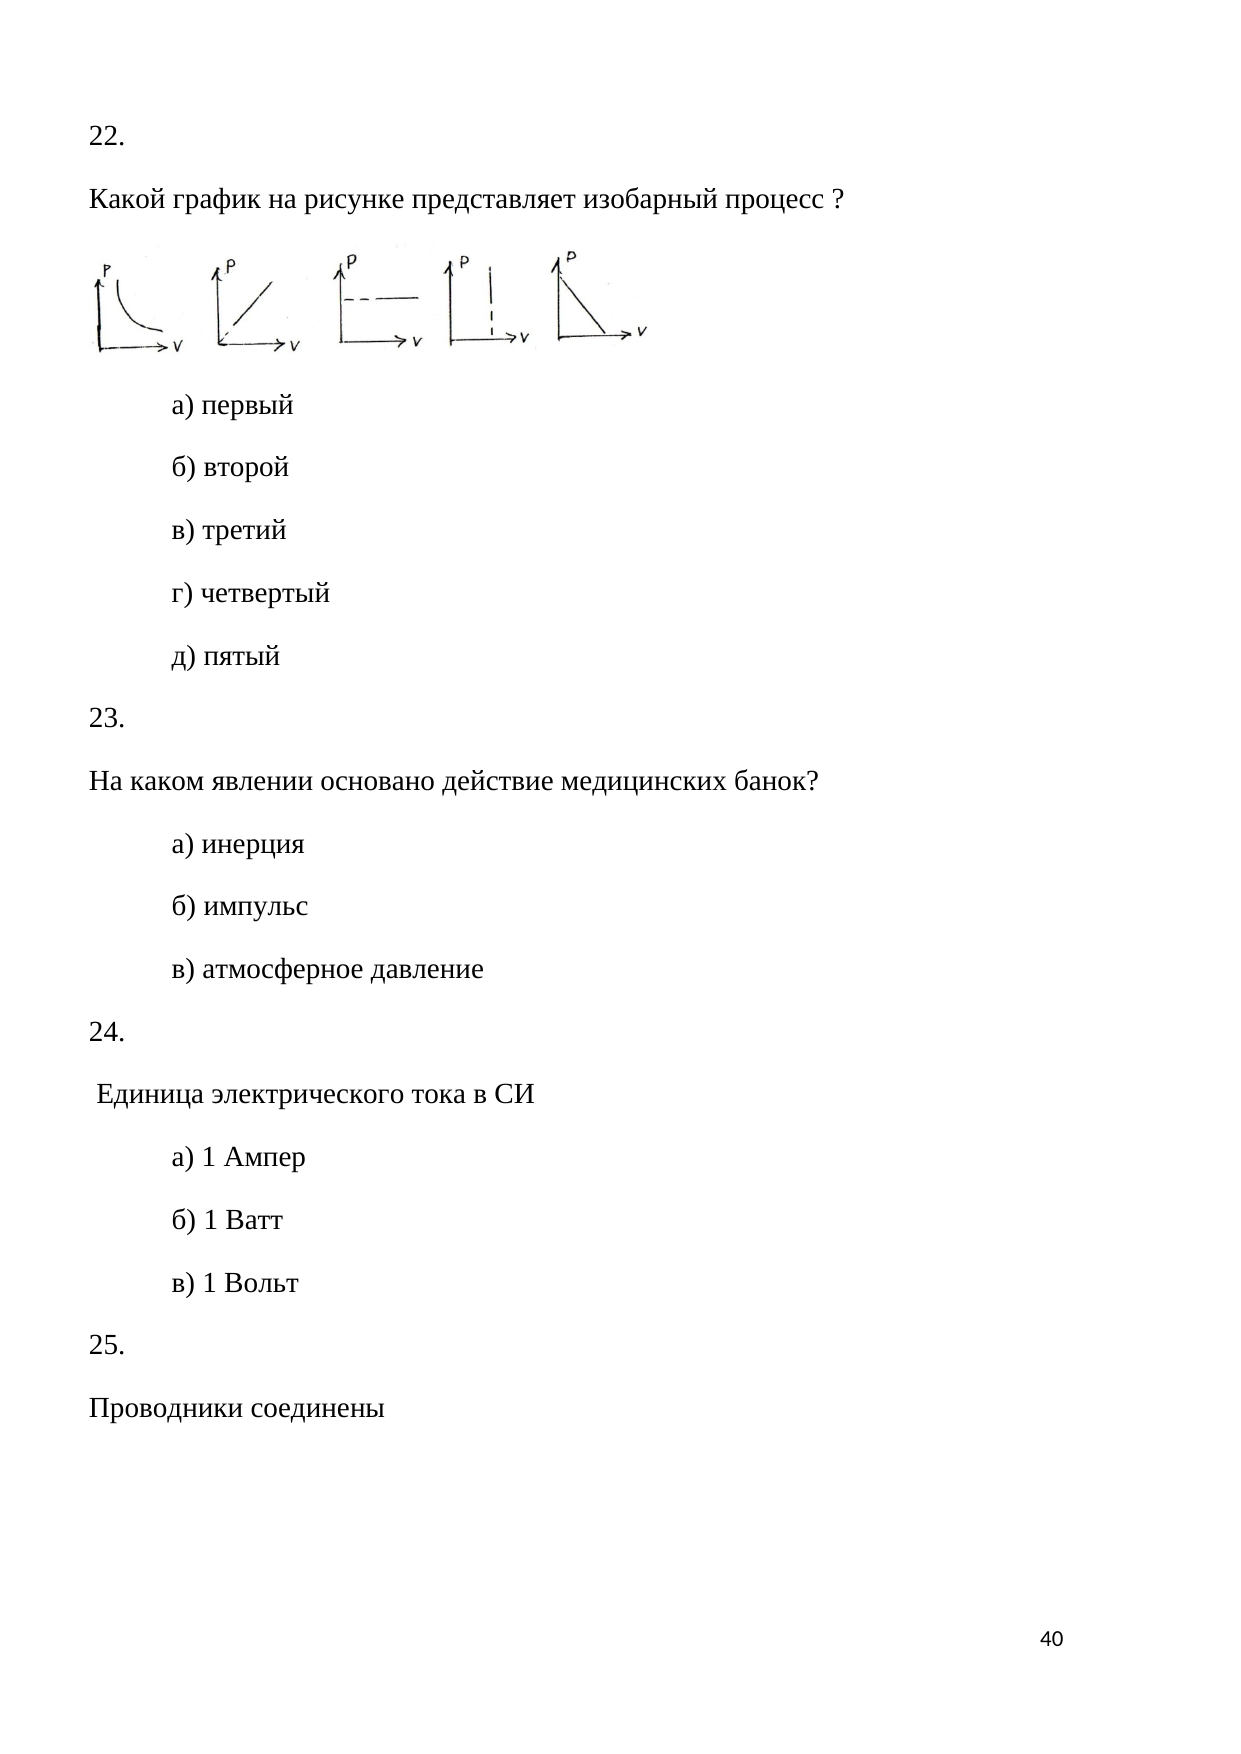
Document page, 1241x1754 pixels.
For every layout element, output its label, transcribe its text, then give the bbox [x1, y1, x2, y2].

text б) 1 Ватт [171, 1202, 1063, 1236]
text а) первый [171, 387, 1063, 420]
text Какой график на рисунке представляет изобарный процесс ? [89, 181, 1063, 214]
text в) атмосферное давление [171, 951, 1063, 985]
text 24. [89, 1014, 1063, 1047]
text 25. [89, 1327, 1063, 1361]
text На каком явлении основано действие медицинских банок? [89, 763, 1063, 797]
text 22. [89, 118, 1063, 152]
text б) импульс [171, 888, 1063, 922]
text д) пятый [171, 638, 1063, 671]
text а) 1 Ампер [171, 1139, 1063, 1173]
text в) 1 Вольт [171, 1265, 1063, 1298]
text Проводники соединены [89, 1390, 1063, 1424]
picture [88, 243, 650, 358]
text а) инерция [171, 826, 1063, 859]
text 23. [89, 700, 1063, 734]
text в) третий [171, 512, 1063, 546]
text Единица электрического тока в СИ [89, 1077, 1063, 1110]
text б) второй [171, 449, 1063, 483]
text г) четвертый [171, 575, 1063, 608]
